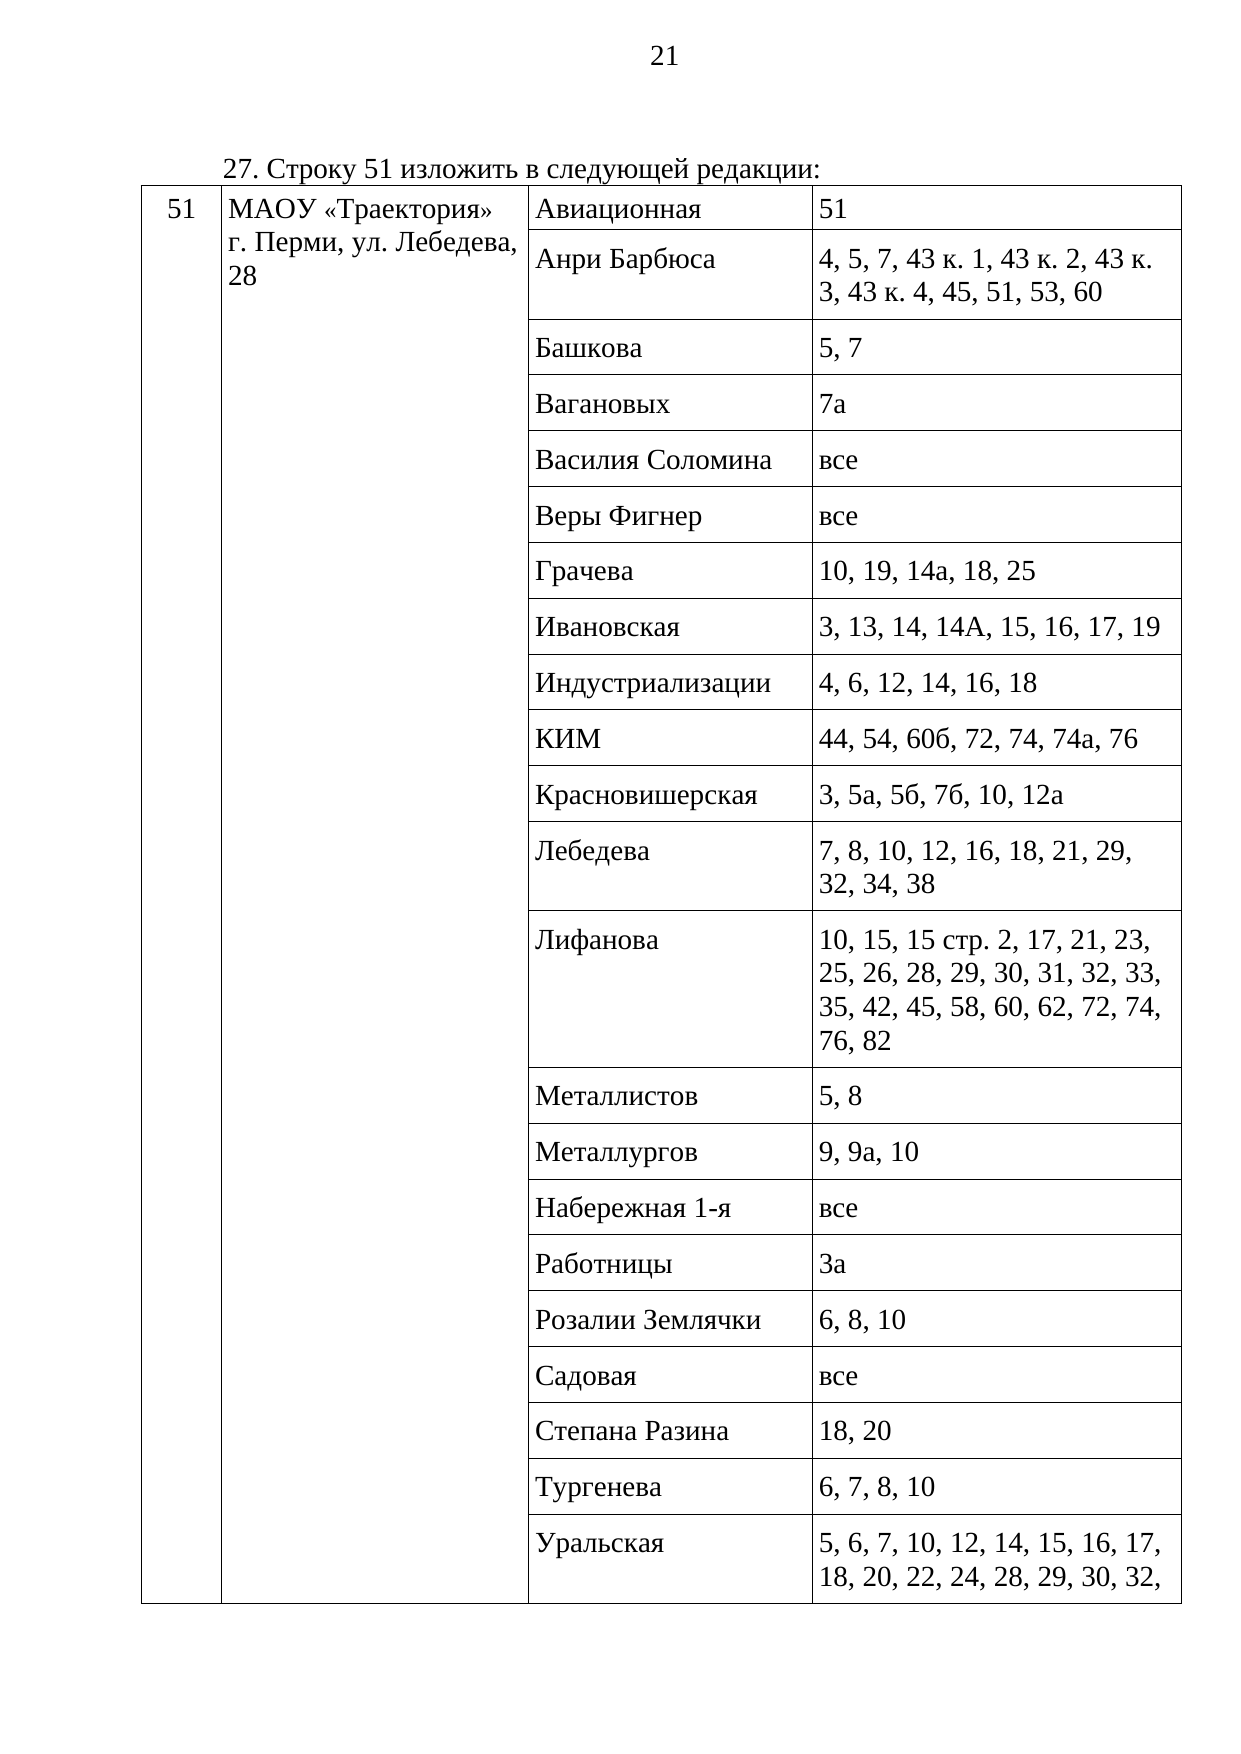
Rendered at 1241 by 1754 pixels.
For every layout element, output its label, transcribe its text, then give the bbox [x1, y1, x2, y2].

table_cell Анри Барбюса [529, 230, 812, 318]
table_cell Работницы [529, 1235, 812, 1290]
table_cell Уральская [529, 1515, 812, 1603]
table_cell Башкова [529, 320, 812, 374]
table_cell Ивановская [529, 599, 812, 653]
table_cell Розалии Землячки [529, 1291, 812, 1346]
table_cell 3а [813, 1235, 1181, 1290]
table_cell Красновишерская [529, 766, 812, 821]
table_cell Веры Фигнер [529, 487, 812, 542]
table_cell 10, 15, 15 стр. 2, 17, 21, 23, 25, 26, 28, 29, 30, 31, 32, 33, 35, 42, 45, 58, 60, 62, 72, 74, 76, 82 [813, 911, 1181, 1067]
table_cell Индустриализации [529, 655, 812, 709]
table_cell Набережная 1-я [529, 1180, 812, 1234]
table_cell 4, 5, 7, 43 к. 1, 43 к. 2, 43 к. 3, 43 к. 4, 45, 51, 53, 60 [813, 230, 1181, 318]
table_header 51 [142, 186, 221, 1603]
table_cell 9, 9а, 10 [813, 1124, 1181, 1178]
table_cell 6, 8, 10 [813, 1291, 1181, 1346]
table_cell 10, 19, 14а, 18, 25 [813, 543, 1181, 598]
table_header МАОУ «Траектория» г. Перми, ул. Лебедева, 28 [222, 186, 528, 1603]
table_cell Тургенева [529, 1459, 812, 1513]
table_cell 7а [813, 375, 1181, 430]
table_cell Степана Разина [529, 1403, 812, 1458]
table_cell Лифанова [529, 911, 812, 1067]
table_cell Лебедева [529, 822, 812, 910]
text 27. Строку 51 изложить в следующей редакции: [148, 152, 1181, 185]
table_cell 3, 5а, 5б, 7б, 10, 12а [813, 766, 1181, 821]
table_cell 7, 8, 10, 12, 16, 18, 21, 29, 32, 34, 38 [813, 822, 1181, 910]
table_cell Грачева [529, 543, 812, 598]
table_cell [813, 1515, 1181, 1603]
table_cell все [813, 1347, 1181, 1402]
table_cell 4, 6, 12, 14, 16, 18 [813, 655, 1181, 709]
table_header 51 [813, 186, 1181, 229]
table_cell 3, 13, 14, 14А, 15, 16, 17, 19 [813, 599, 1181, 653]
table_cell Металлургов [529, 1124, 812, 1178]
table_cell Вагановых [529, 375, 812, 430]
table_cell 44, 54, 60б, 72, 74, 74а, 76 [813, 710, 1181, 765]
table_cell 5, 7 [813, 320, 1181, 374]
table_cell Василия Соломина [529, 431, 812, 486]
table_cell 18, 20 [813, 1403, 1181, 1458]
table_cell все [813, 1180, 1181, 1234]
table_cell КИМ [529, 710, 812, 765]
table_cell все [813, 431, 1181, 486]
table_cell 6, 7, 8, 10 [813, 1459, 1181, 1513]
table_cell Металлистов [529, 1068, 812, 1123]
table_cell 5, 8 [813, 1068, 1181, 1123]
table_cell все [813, 487, 1181, 542]
table_cell Садовая [529, 1347, 812, 1402]
table_header Авиационная [529, 186, 812, 229]
